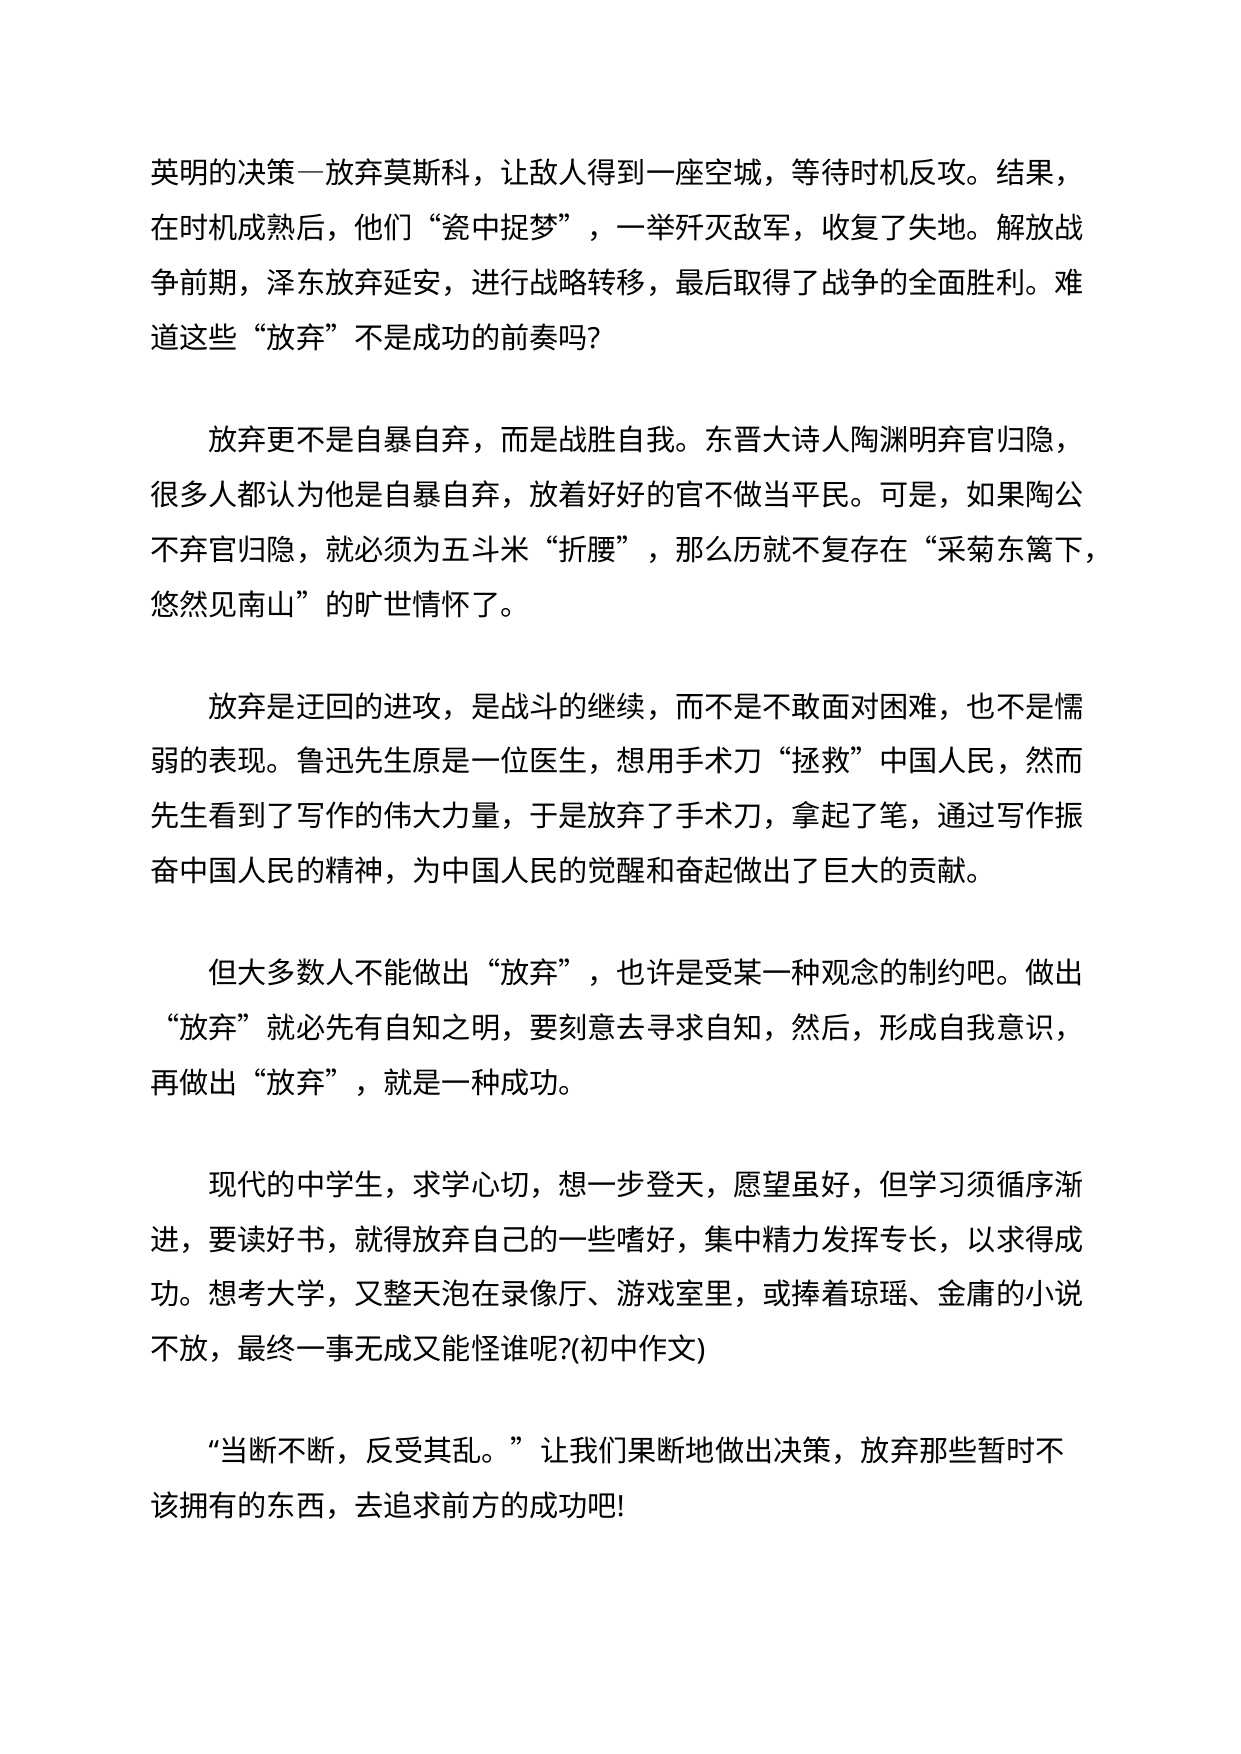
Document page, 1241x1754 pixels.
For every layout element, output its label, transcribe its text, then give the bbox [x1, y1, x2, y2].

text “当断不断，反受其乱。”让我们果断地做出决策，放弃那些暂时不该拥有的东西，去追求前方的成功吧! [150, 1428, 1090, 1525]
text 放弃是迂回的进攻，是战斗的继续，而不是不敢面对困难，也不是懦弱的表现。鲁迅先生原是一位医生，想用手术刀“拯救”中国人民，然而先生看到了写作的伟大力量，于是放弃了手术刀，拿起了笔，通过写作振奋中国人民的精神，为中国人民的觉醒和奋起做出了巨大的贡献。 [150, 683, 1090, 890]
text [150, 150, 1090, 357]
text 但大多数人不能做出“放弃”，也许是受某一种观念的制约吧。做出“放弃”就必先有自知之明，要刻意去寻求自知，然后，形成自我意识，再做出“放弃”，就是一种成功。 [150, 949, 1090, 1102]
text 现代的中学生，求学心切，想一步登天，愿望虽好，但学习须循序渐进，要读好书，就得放弃自己的一些嗜好，集中精力发挥专长，以求得成功。想考大学，又整天泡在录像厅、游戏室里，或捧着琼瑶、金庸的小说不放，最终一事无成又能怪谁呢?(初中作文) [150, 1161, 1090, 1368]
text 放弃更不是自暴自弃，而是战胜自我。东晋大诗人陶渊明弃官归隐，很多人都认为他是自暴自弃，放着好好的官不做当平民。可是，如果陶公不弃官归隐，就必须为五斗米“折腰”，那么历就不复存在“采菊东篱下，悠然见南山”的旷世情怀了。 [150, 417, 1090, 624]
